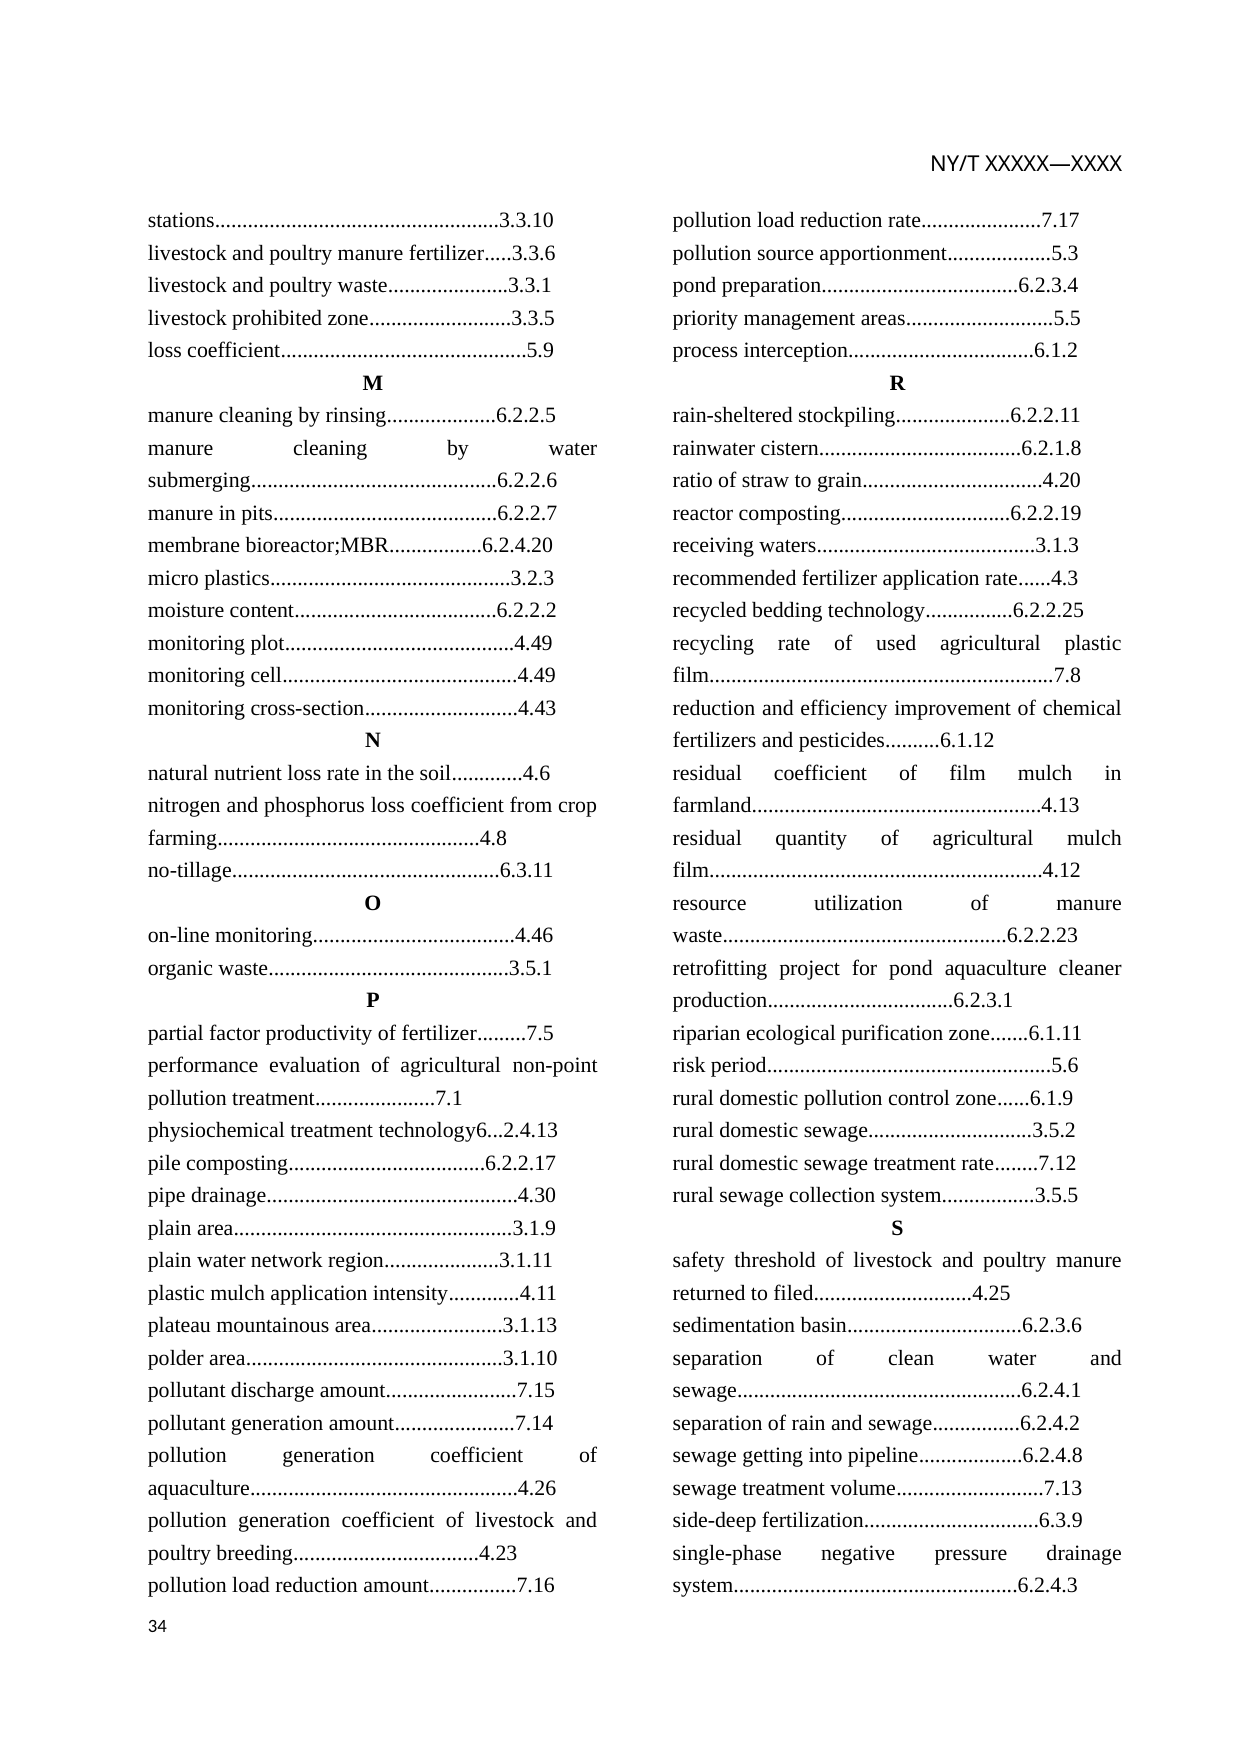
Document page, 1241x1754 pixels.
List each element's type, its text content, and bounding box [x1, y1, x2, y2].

text plateau mountainous area........................3.1.13 [148, 1308, 597, 1341]
text separation of clean water and sewage....................................................6.2.4.1 [672, 1341, 1122, 1406]
text nitrogen and phosphorus loss coefficient from crop farming................................................4.8 [148, 788, 597, 853]
text natural nutrient loss rate in the soil.............4.6 [148, 756, 597, 788]
text R [672, 366, 1122, 398]
text sewage getting into pipeline...................6.2.4.8 [672, 1438, 1122, 1471]
text plain water network region.....................3.1.11 [148, 1243, 597, 1276]
text livestock prohibited zone..........................3.3.5 [148, 301, 597, 333]
text retrofitting project for pond aquaculture cleaner production..................................6.2.3.1 [672, 951, 1122, 1016]
text pollution generation coefficient of aquaculture.................................................4.26 [148, 1438, 597, 1503]
text moisture content.....................................6.2.2.2 [148, 593, 597, 626]
text recommended fertilizer application rate......4.3 [672, 561, 1122, 593]
text pollutant discharge amount........................7.15 [148, 1373, 597, 1406]
text sewage treatment volume...........................7.13 [672, 1471, 1122, 1503]
text livestock and poultry manure fertilizer.....3.3.6 [148, 236, 597, 268]
text O [148, 886, 597, 918]
text residual quantity of agricultural mulch film.............................................................4.12 [672, 821, 1122, 886]
text S [672, 1211, 1122, 1243]
text rainwater cistern.....................................6.2.1.8 [672, 431, 1122, 463]
text performance evaluation of agricultural non-point pollution treatment......................7.1 [148, 1048, 597, 1113]
text separation of rain and sewage................6.2.4.2 [672, 1406, 1122, 1438]
text physiochemical treatment technology6...2.4.13 [148, 1113, 597, 1146]
text rural domestic sewage..............................3.5.2 [672, 1113, 1122, 1146]
text monitoring cell...........................................4.49 [148, 658, 597, 691]
text polder area...............................................3.1.10 [148, 1341, 597, 1373]
text side-deep fertilization................................6.3.9 [672, 1503, 1122, 1536]
text no-tillage.................................................6.3.11 [148, 853, 597, 886]
text M [148, 366, 597, 398]
text loss coefficient.............................................5.9 [148, 333, 597, 366]
text rural domestic sewage treatment rate........7.12 [672, 1146, 1122, 1178]
text pollutant generation amount......................7.14 [148, 1406, 597, 1438]
text pollution generation coefficient of livestock and poultry breeding..................................4.23 [148, 1503, 597, 1568]
text safety threshold of livestock and poultry manure returned to filed.............................4.25 [672, 1243, 1122, 1308]
text pollution load reduction rate......................7.17 [672, 203, 1122, 236]
text pipe drainage..............................................4.30 [148, 1178, 597, 1211]
text ratio of straw to grain.................................4.20 [672, 463, 1122, 496]
text reduction and efficiency improvement of chemical fertilizers and pesticides..........6.1.12 [672, 691, 1122, 756]
text riparian ecological purification zone.......6.1.11 [672, 1016, 1122, 1048]
text membrane bioreactor;MBR.................6.2.4.20 [148, 528, 597, 561]
text pollution load reduction amount................7.16 [148, 1568, 597, 1601]
text manure cleaning by rinsing....................6.2.2.5 [148, 398, 597, 431]
text rain-sheltered stockpiling.....................6.2.2.11 [672, 398, 1122, 431]
text livestock and poultry waste......................3.3.1 [148, 268, 597, 301]
text receiving waters........................................3.1.3 [672, 528, 1122, 561]
text manure cleaning by water submerging.............................................6.2.2.6 [148, 431, 597, 496]
text manure in pits.........................................6.2.2.7 [148, 496, 597, 528]
text sedimentation basin................................6.2.3.6 [672, 1308, 1122, 1341]
text N [148, 723, 597, 756]
text risk period....................................................5.6 [672, 1048, 1122, 1081]
text plastic mulch application intensity.............4.11 [148, 1276, 597, 1308]
text recycling rate of used agricultural plastic film...............................................................7.8 [672, 626, 1122, 691]
text residual coefficient of film mulch in farmland.....................................................4.13 [672, 756, 1122, 821]
text resource utilization of manure waste....................................................6.2.2.23 [672, 886, 1122, 951]
text plain area...................................................3.1.9 [148, 1211, 597, 1243]
text P [148, 983, 597, 1016]
text micro plastics............................................3.2.3 [148, 561, 597, 593]
text monitoring plot..........................................4.49 [148, 626, 597, 658]
text organic waste............................................3.5.1 [148, 951, 597, 983]
text rural sewage collection system.................3.5.5 [672, 1178, 1122, 1211]
text reactor composting...............................6.2.2.19 [672, 496, 1122, 528]
text single-phase negative pressure drainage system....................................................6.2.4.3 [672, 1536, 1122, 1601]
text pile composting....................................6.2.2.17 [148, 1146, 597, 1178]
text process interception..................................6.1.2 [672, 333, 1122, 366]
text livestock and poultry manure collection stations....................................................3.3.10 [148, 203, 597, 236]
text pond preparation....................................6.2.3.4 [672, 268, 1122, 301]
text on-line monitoring.....................................4.46 [148, 918, 597, 951]
text partial factor productivity of fertilizer.........7.5 [148, 1016, 597, 1048]
text monitoring cross-section............................4.43 [148, 691, 597, 723]
text pollution source apportionment...................5.3 [672, 236, 1122, 268]
text rural domestic pollution control zone......6.1.9 [672, 1081, 1122, 1113]
text recycled bedding technology................6.2.2.25 [672, 593, 1122, 626]
text priority management areas...........................5.5 [672, 301, 1122, 333]
